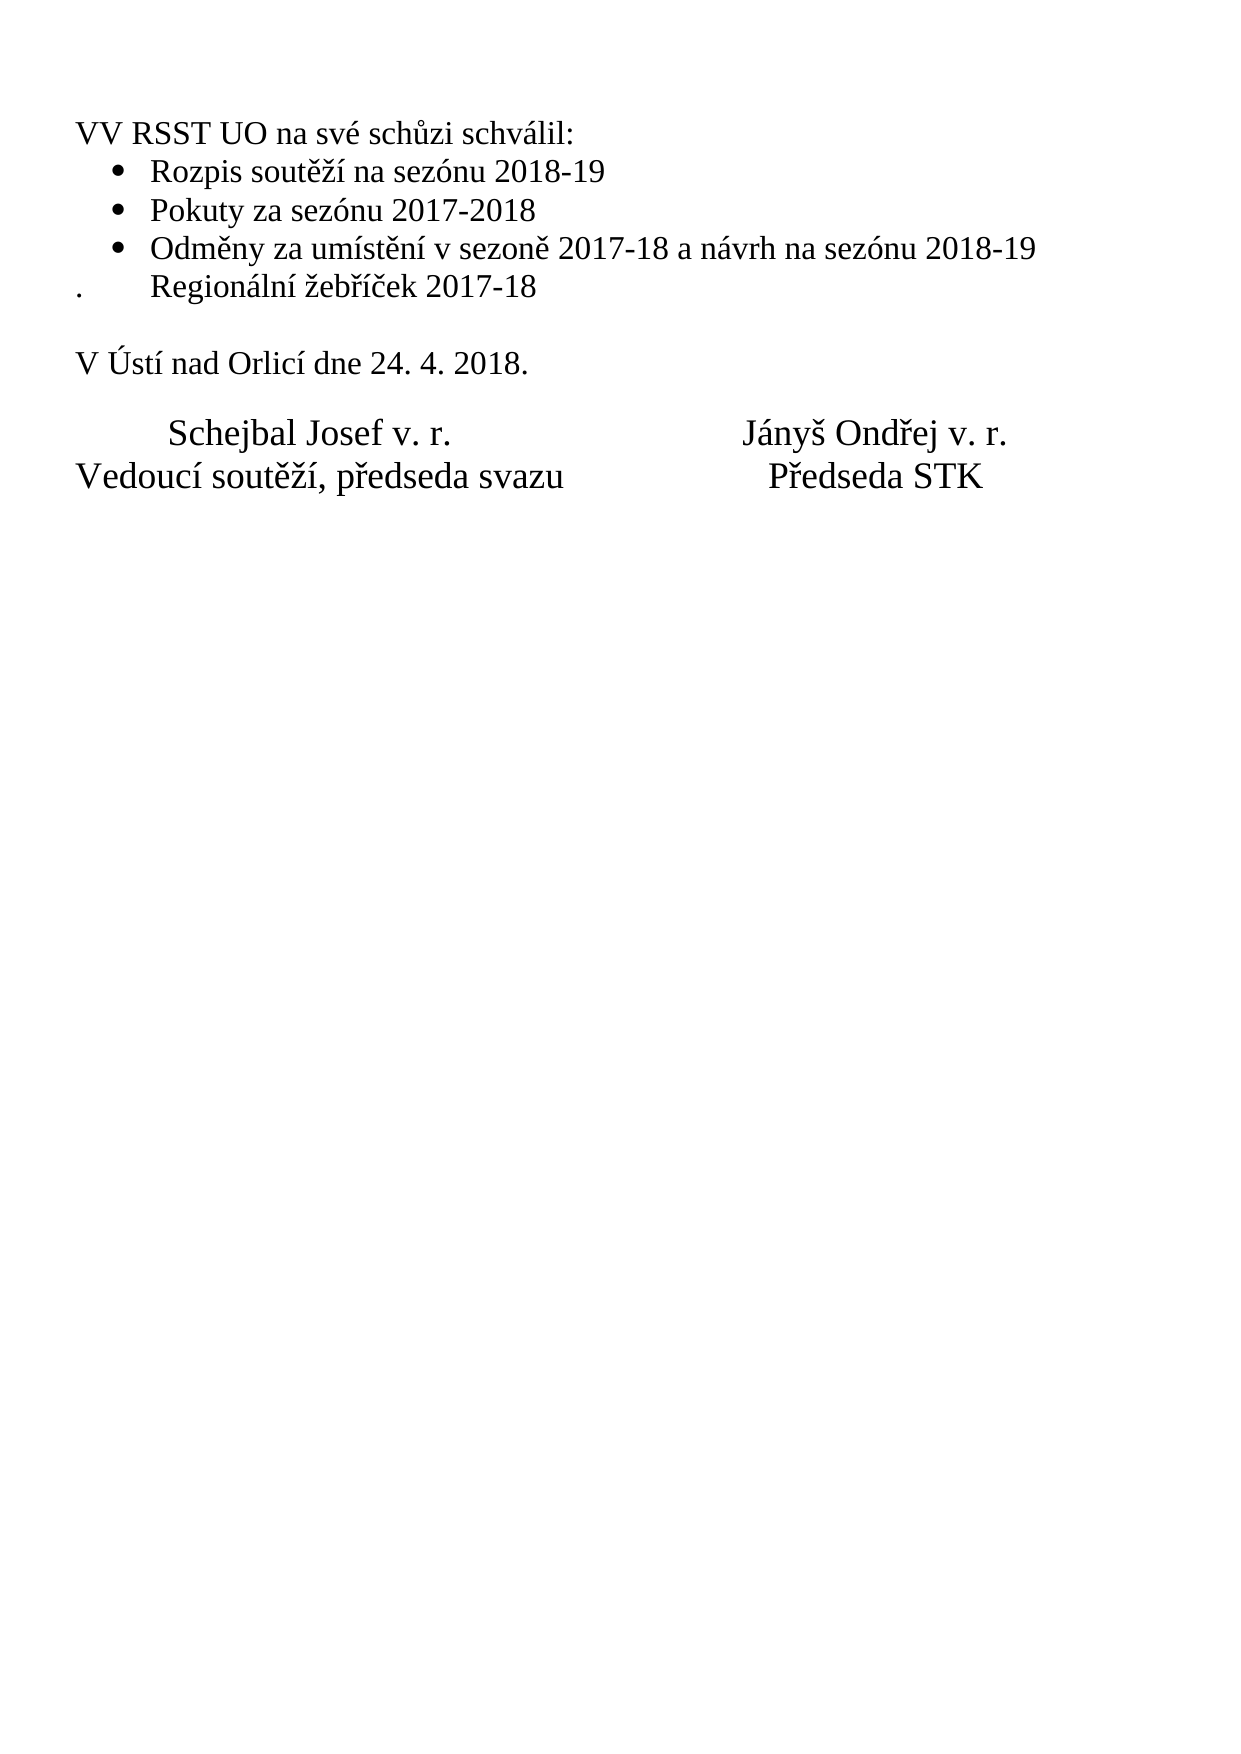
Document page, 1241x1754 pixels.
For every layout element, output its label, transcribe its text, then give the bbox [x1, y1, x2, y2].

text VV RSST UO na své schůzi schválil: [75, 113, 1165, 152]
list Odměny za umístění v sezoně 2017-18 a návrh na sezónu 2018-19 [112, 228, 1165, 267]
text Schejbal Josef v. r. Jányš Ondřej v. r. [75, 410, 1165, 453]
list Pokuty za sezónu 2017-2018 [112, 190, 1165, 228]
list Rozpis soutěží na sezónu 2018-19 [112, 152, 1165, 190]
text . Regionální žebříček 2017-18 [75, 267, 1165, 305]
text Vedoucí soutěží, předseda svazu Předseda STK [75, 453, 1165, 497]
text V Ústí nad Orlicí dne 24. 4. 2018. [75, 343, 1165, 382]
